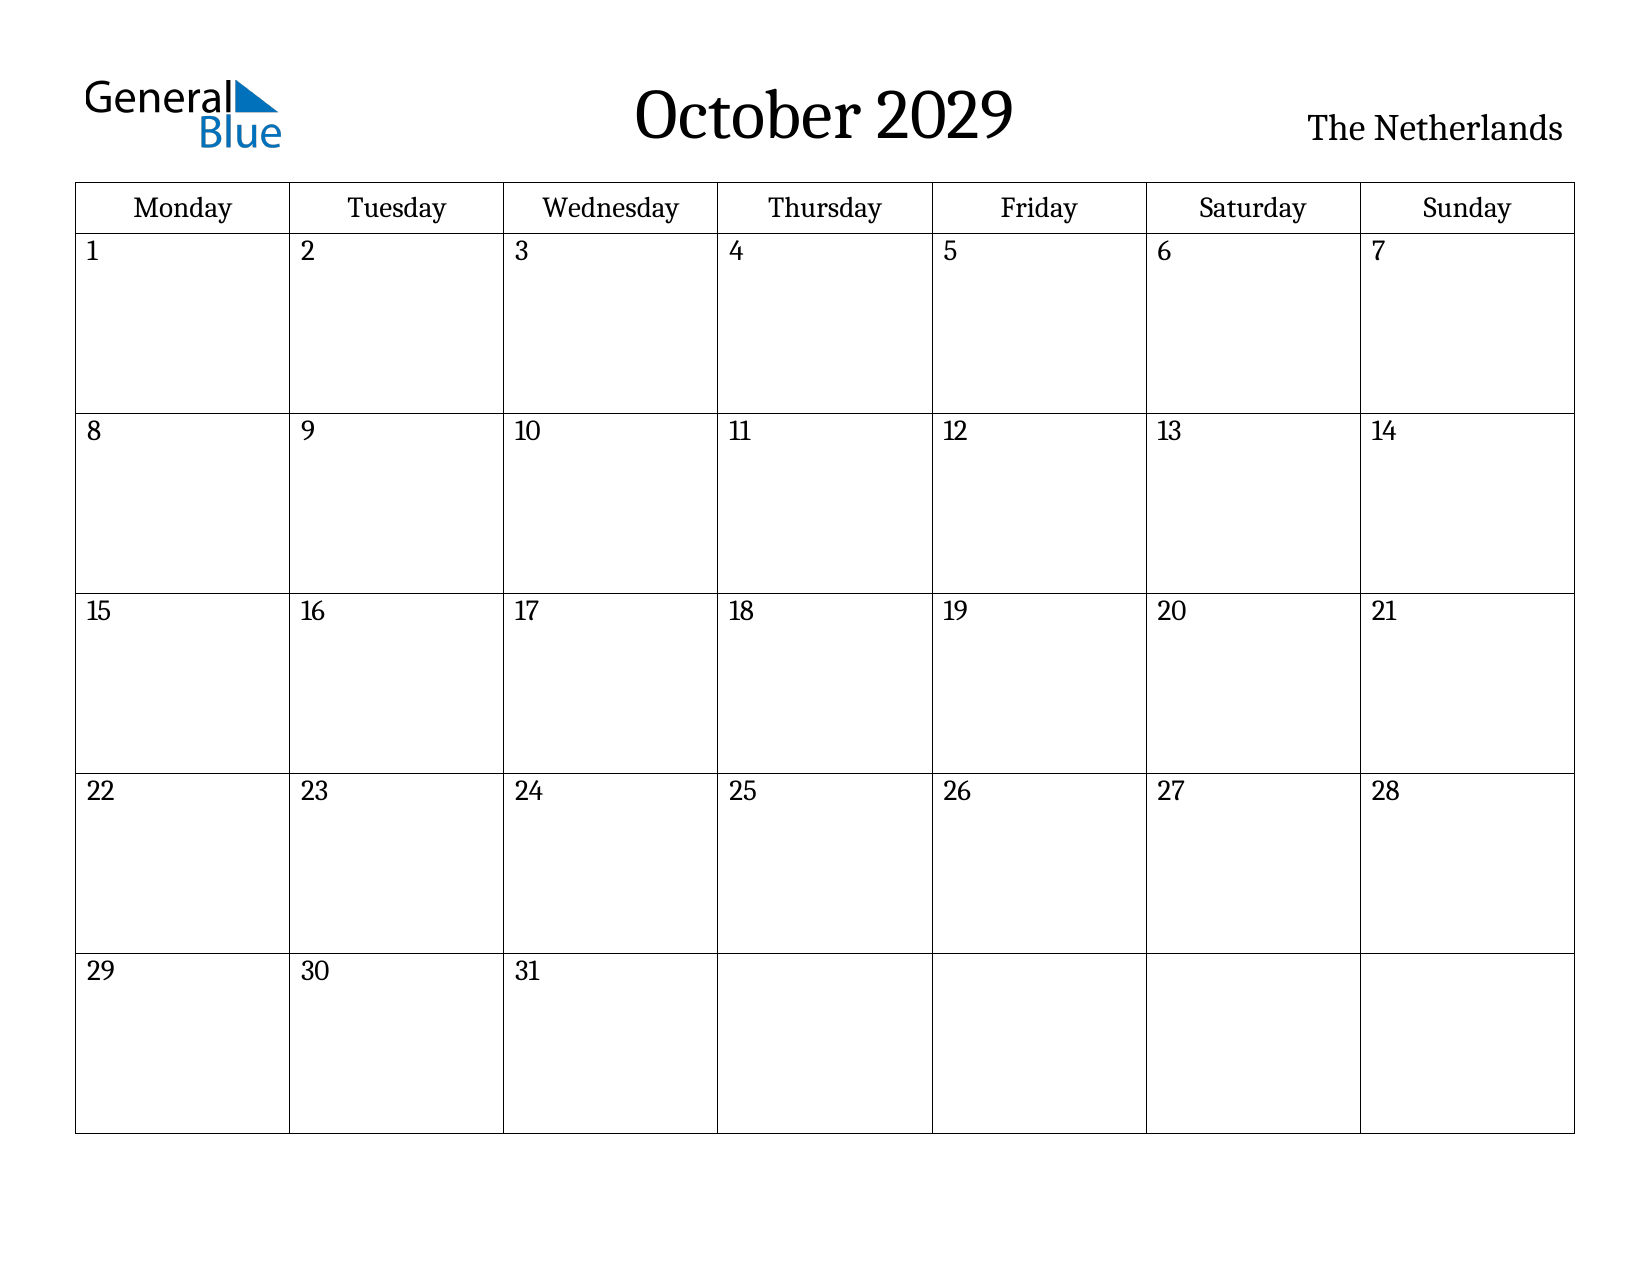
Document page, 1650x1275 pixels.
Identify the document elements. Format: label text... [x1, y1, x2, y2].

table_cell 11 [718, 414, 932, 447]
table_cell [1361, 448, 1574, 593]
table_cell [933, 448, 1146, 593]
table_cell [1147, 808, 1360, 953]
table_cell [933, 267, 1146, 413]
table_cell [718, 267, 932, 413]
table_cell Tuesday [290, 183, 503, 233]
table_cell 18 [718, 594, 932, 627]
table_cell 6 [1147, 234, 1360, 267]
table_cell Sunday [1361, 183, 1574, 233]
table_cell [76, 627, 289, 773]
table_cell [76, 448, 289, 593]
table_cell [290, 988, 503, 1133]
table_cell 26 [933, 774, 1146, 807]
table_cell [1147, 627, 1360, 773]
table_cell 28 [1361, 774, 1574, 807]
table_cell Thursday [718, 183, 932, 233]
table_cell 12 [933, 414, 1146, 447]
table_cell [504, 988, 717, 1133]
table_cell [933, 988, 1146, 1133]
table_cell [1147, 988, 1360, 1133]
table_cell 23 [290, 774, 503, 807]
table_cell [1361, 627, 1574, 773]
table_cell 9 [290, 414, 503, 447]
table_cell 2 [290, 234, 503, 267]
table_cell 1 [76, 234, 289, 267]
table_cell Friday [933, 183, 1146, 233]
table_cell [504, 627, 717, 773]
table_cell Monday [76, 183, 289, 233]
table_cell [933, 954, 1146, 987]
table_cell [718, 988, 932, 1133]
table_cell [290, 808, 503, 953]
table_cell [504, 267, 717, 413]
table_cell 31 [504, 954, 717, 987]
table_cell [76, 267, 289, 413]
table_cell 8 [76, 414, 289, 447]
table_cell [1361, 808, 1574, 953]
table_cell 22 [76, 774, 289, 807]
table_cell 19 [933, 594, 1146, 627]
table_cell 24 [504, 774, 717, 807]
table_cell [1147, 448, 1360, 593]
table_cell 17 [504, 594, 717, 627]
table_cell [290, 448, 503, 593]
table_cell 30 [290, 954, 503, 987]
table_cell 5 [933, 234, 1146, 267]
table_cell Saturday [1147, 183, 1360, 233]
table_cell [718, 448, 932, 593]
table_cell [718, 808, 932, 953]
table_cell 3 [504, 234, 717, 267]
table_cell [1147, 954, 1360, 987]
table_cell 14 [1361, 414, 1574, 447]
table_cell 20 [1147, 594, 1360, 627]
table_cell [76, 808, 289, 953]
table_cell 21 [1361, 594, 1574, 627]
table_cell 15 [76, 594, 289, 627]
table_cell 16 [290, 594, 503, 627]
table_cell 13 [1147, 414, 1360, 447]
picture [86, 80, 281, 148]
table_cell [1361, 954, 1574, 987]
table_header [76, 75, 503, 182]
table_cell [504, 448, 717, 593]
table_cell [1361, 988, 1574, 1133]
table_cell [933, 627, 1146, 773]
table_cell 4 [718, 234, 932, 267]
table_cell [718, 627, 932, 773]
table_cell [1361, 267, 1574, 413]
table_cell [718, 954, 932, 987]
table_cell 27 [1147, 774, 1360, 807]
table_cell 10 [504, 414, 717, 447]
table_cell 25 [718, 774, 932, 807]
table_cell 29 [76, 954, 289, 987]
table_cell [1147, 267, 1360, 413]
table_header The Netherlands [1146, 75, 1574, 182]
table_cell 7 [1361, 234, 1574, 267]
table_cell Wednesday [504, 183, 717, 233]
table_cell [290, 267, 503, 413]
table_cell [504, 808, 717, 953]
table_cell [933, 808, 1146, 953]
table_cell [76, 988, 289, 1133]
table_header October 2029 [504, 75, 1146, 182]
table_cell [290, 627, 503, 773]
